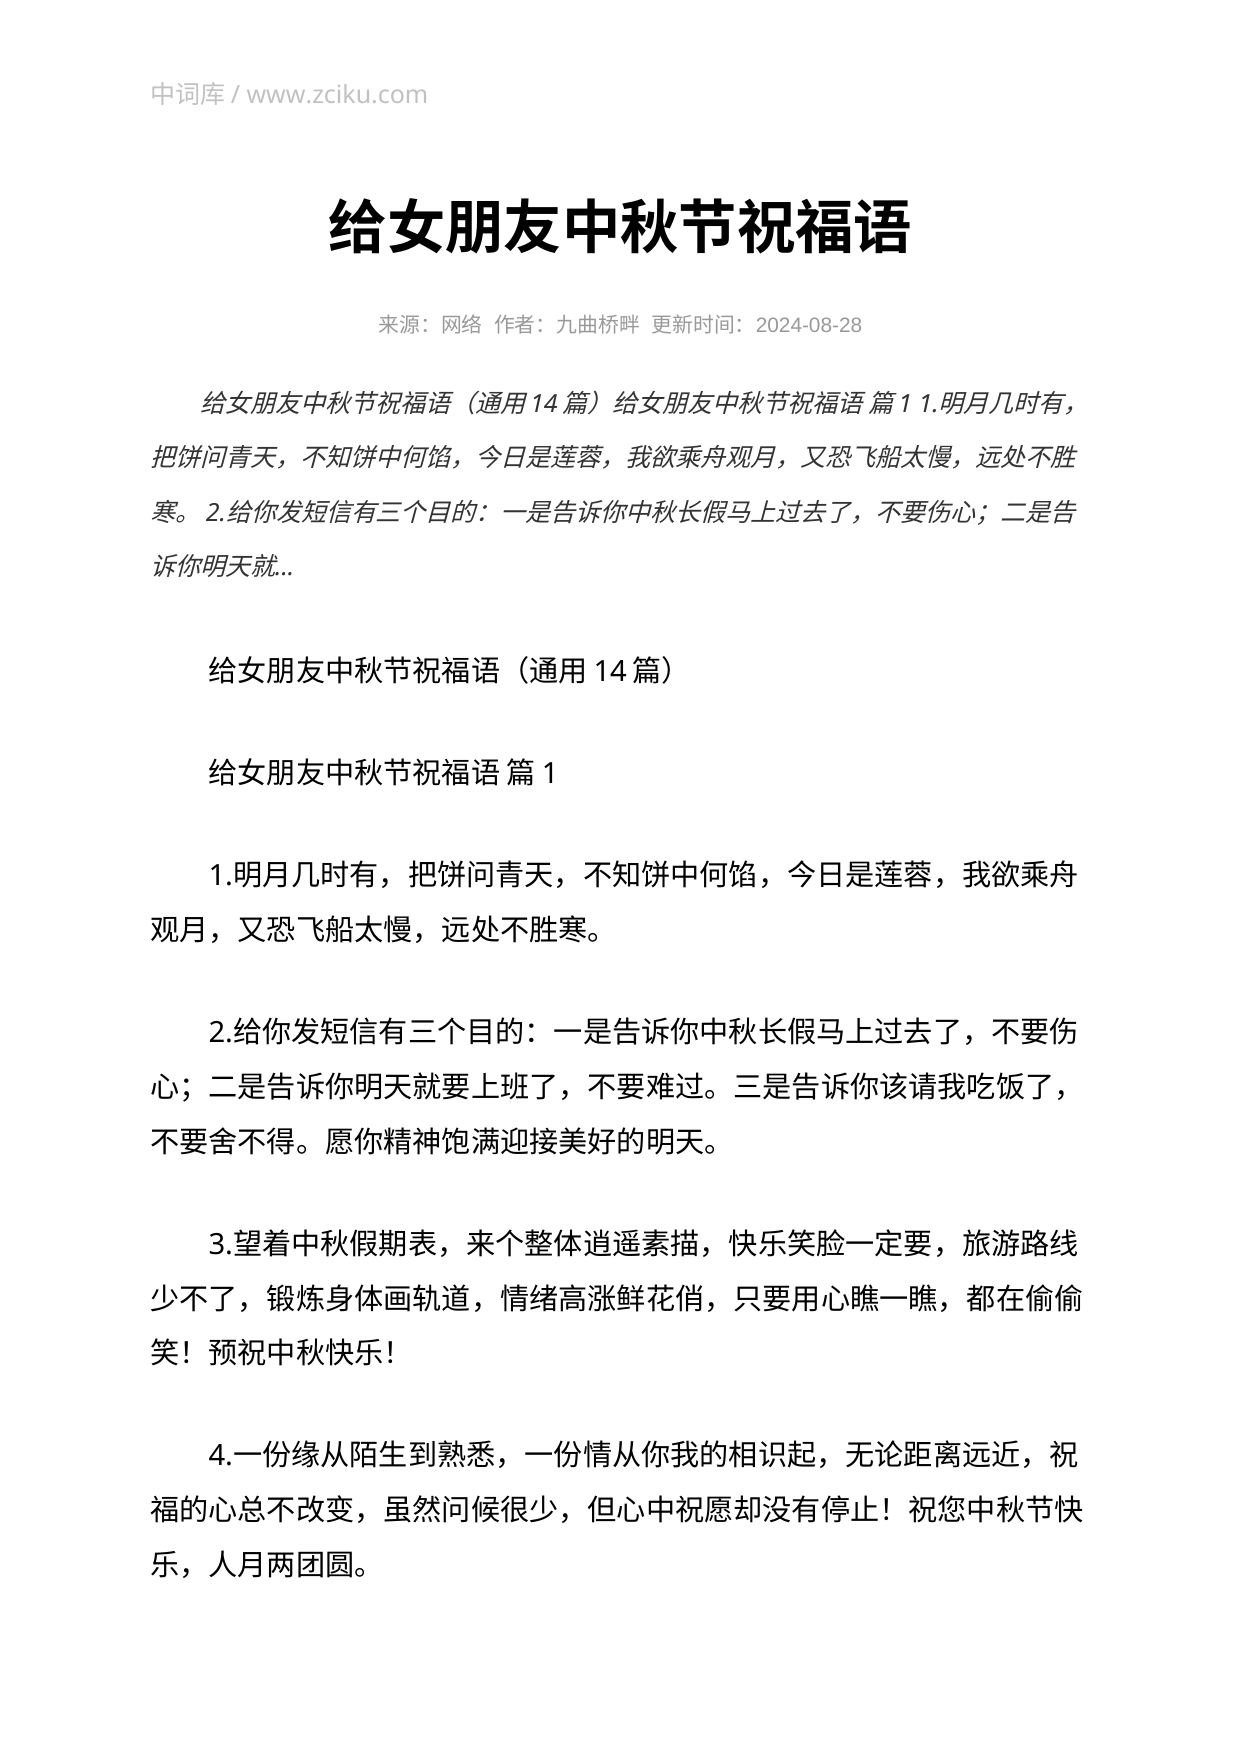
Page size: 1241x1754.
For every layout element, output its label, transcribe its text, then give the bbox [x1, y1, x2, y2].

text 给女朋友中秋节祝福语 篇1 [150, 750, 1090, 792]
text 来源：网络 作者：九曲桥畔 更新时间：2024-08-28 [150, 313, 1090, 337]
text 2.给你发短信有三个目的：一是告诉你中秋长假马上过去了，不要伤心；二是告诉你明天就要上班了，不要难过。三是告诉你该请我吃饭了，不要舍不得。愿你精神饱满迎接美好的明天。 [150, 1008, 1090, 1161]
text 给女朋友中秋节祝福语（通用14篇） [150, 648, 1090, 690]
subtitle 给女朋友中秋节祝福语 [150, 181, 1090, 266]
text 3.望着中秋假期表，来个整体逍遥素描，快乐笑脸一定要，旅游路线少不了，锻炼身体画轨道，情绪高涨鲜花俏，只要用心瞧一瞧，都在偷偷笑！预祝中秋快乐！ [150, 1220, 1090, 1372]
text 给女朋友中秋节祝福语（通用14篇）给女朋友中秋节祝福语 篇1 1.明月几时有，把饼问青天，不知饼中何馅，今日是莲蓉，我欲乘舟观月，又恐飞船太慢，远处不胜寒。 2.给你发短信有三个目的：一是告诉你中秋长假马上过去了，不要伤心；二是告诉你明天就... [150, 383, 1090, 583]
text 1.明月几时有，把饼问青天，不知饼中何馅，今日是莲蓉，我欲乘舟观月，又恐飞船太慢，远处不胜寒。 [150, 852, 1090, 949]
text 4.一份缘从陌生到熟悉，一份情从你我的相识起，无论距离远近，祝福的心总不改变，虽然问候很少，但心中祝愿却没有停止！祝您中秋节快乐，人月两团圆。 [150, 1432, 1090, 1584]
